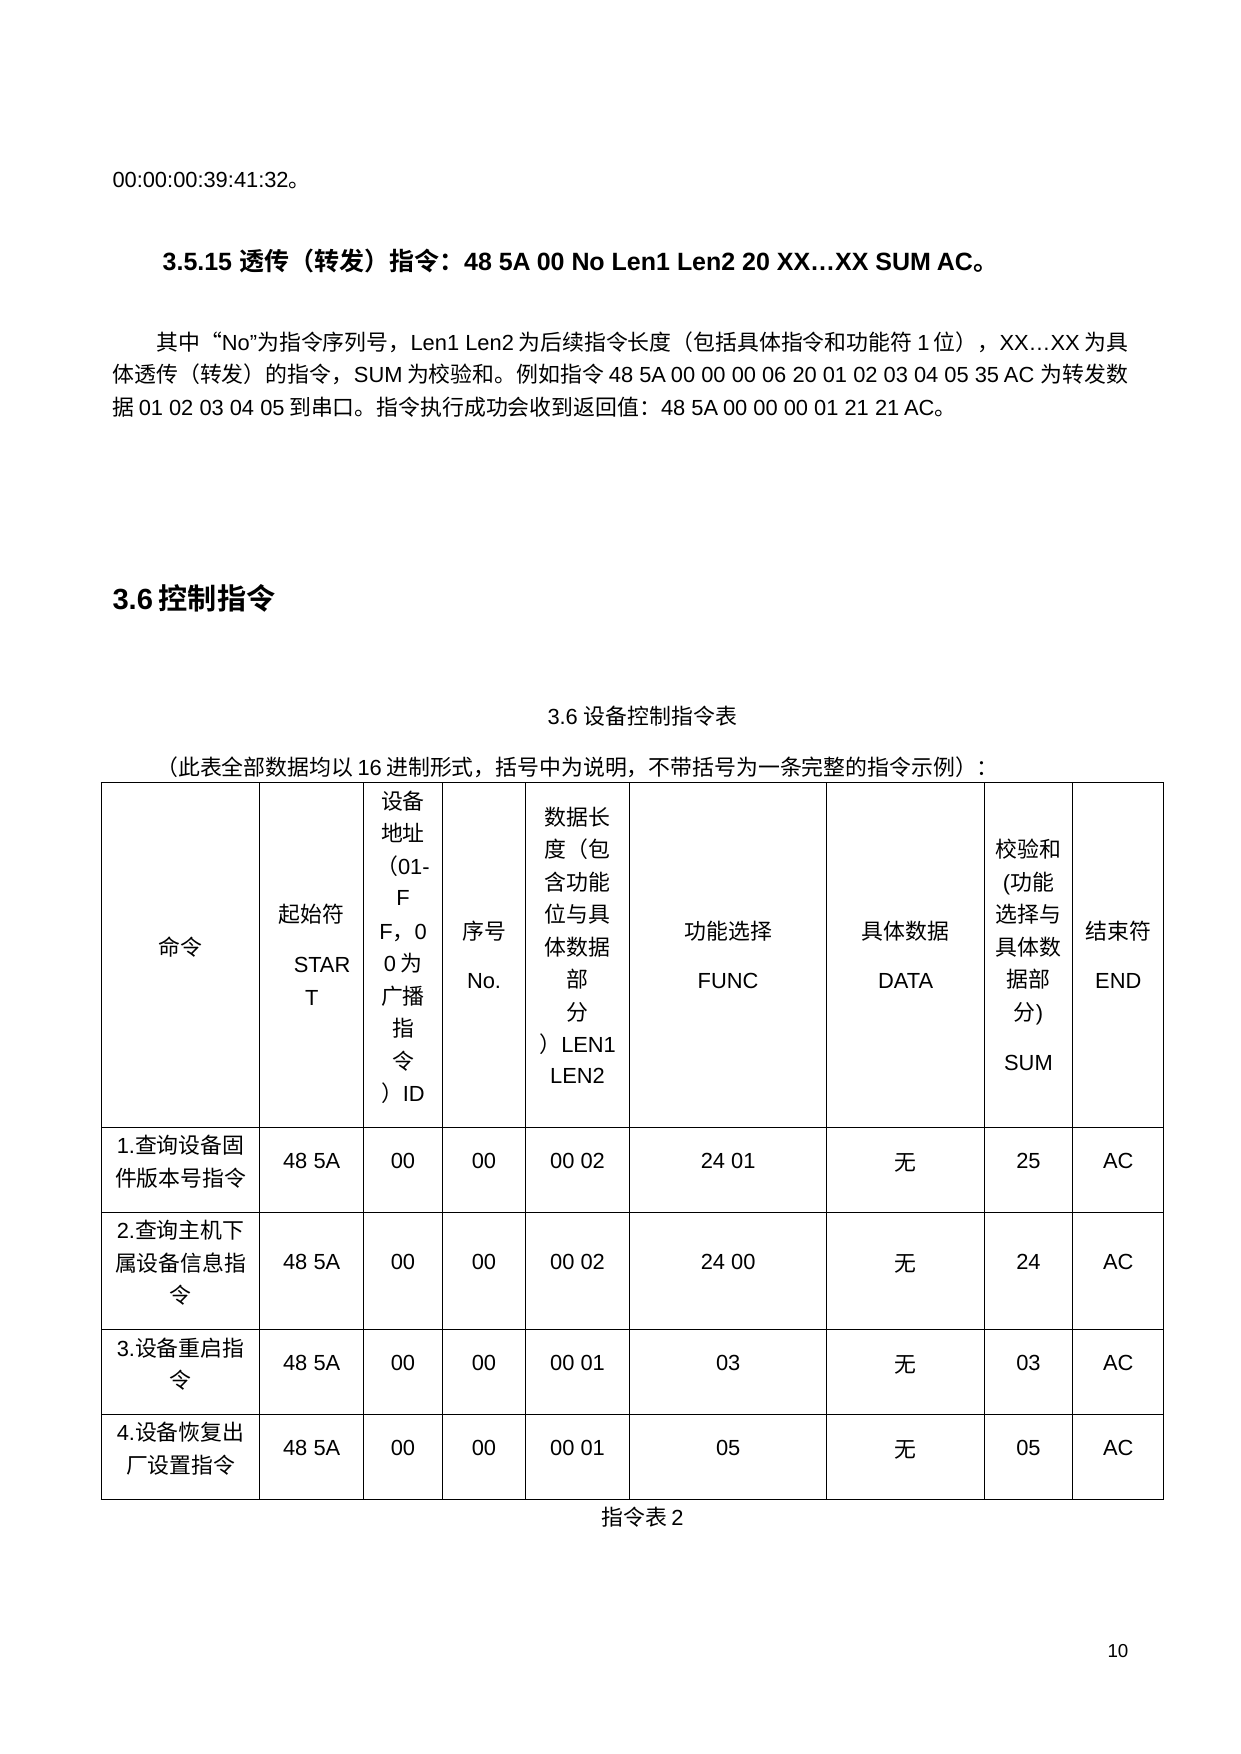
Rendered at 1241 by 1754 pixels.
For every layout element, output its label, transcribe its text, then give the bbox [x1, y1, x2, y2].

table_cell 无 [827, 1213, 984, 1329]
table_cell 00 [364, 1330, 442, 1414]
text 其中“No”为指令序列号，Len1 Len2为后续指令长度（包括具体指令和功能符1位），XX…XX为具体透传（转发）的指令，SUM为校验和。例如指令48 5A 00 00 00 06 20 01 02 03 04 05 35 AC为转发数据01 02 03 04 05到串口。指令执行成功会收到返回值：48 5A 00 00 00 01 21 21 AC。 [112, 324, 1128, 422]
table_cell 00 [364, 1128, 442, 1212]
table_cell 24 [985, 1213, 1072, 1329]
table_cell 48 5A [260, 1213, 363, 1329]
table_header 数据长度（包含功能位与具体数据部分）LEN1 LEN2 [526, 783, 629, 1127]
table_cell 48 5A [260, 1128, 363, 1212]
table_header 功能选择 FUNC [630, 783, 826, 1127]
table_cell 05 [630, 1415, 826, 1499]
table_cell AC [1073, 1213, 1163, 1329]
table_cell 48 5A [260, 1330, 363, 1414]
table_cell 00 [443, 1415, 525, 1499]
table_cell AC [1073, 1415, 1163, 1499]
table_cell 03 [985, 1330, 1072, 1414]
table_header 具体数据 DATA [827, 783, 984, 1127]
text 指令表2 [112, 1500, 1128, 1532]
table_cell 00 01 [526, 1330, 629, 1414]
table_cell 3.设备重启指令 [102, 1330, 259, 1414]
table_cell 48 5A [260, 1415, 363, 1499]
table_cell 4.设备恢复出厂设置指令 [102, 1415, 259, 1499]
table_cell AC [1073, 1330, 1163, 1414]
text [112, 162, 1128, 194]
table_header 校验和(功能选择与具体数据部分) SUM [985, 783, 1072, 1127]
table_header 设备地址（01-FF，00为广播指令）ID [364, 783, 442, 1127]
text （此表全部数据均以16进制形式，括号中为说明，不带括号为一条完整的指令示例）： [112, 750, 1128, 782]
table_header 序号 No. [443, 783, 525, 1127]
table_cell 无 [827, 1415, 984, 1499]
table_cell 2.查询主机下属设备信息指令 [102, 1213, 259, 1329]
table_cell 00 02 [526, 1213, 629, 1329]
subtitle 3.6 设备控制指令表 [112, 698, 1128, 731]
table_cell 00 02 [526, 1128, 629, 1212]
table_cell 00 [364, 1213, 442, 1329]
table_cell 00 [443, 1213, 525, 1329]
table_cell 无 [827, 1128, 984, 1212]
table_cell 00 [443, 1128, 525, 1212]
table_cell 24 01 [630, 1128, 826, 1212]
table_header 起始符 START [260, 783, 363, 1127]
table_header 命令 [102, 783, 259, 1127]
table_cell 无 [827, 1330, 984, 1414]
subtitle 3.6控制指令 [112, 564, 1128, 629]
table_cell 00 [364, 1415, 442, 1499]
table_header 结束符 END [1073, 783, 1163, 1127]
table_cell 00 [443, 1330, 525, 1414]
table_cell 24 00 [630, 1213, 826, 1329]
table_cell 00 01 [526, 1415, 629, 1499]
table_cell AC [1073, 1128, 1163, 1212]
table_cell 03 [630, 1330, 826, 1414]
table_cell 25 [985, 1128, 1072, 1212]
text 3.5.15 透传（转发）指令：48 5A 00 No Len1 Len2 20 XX…XX SUM AC。 [112, 227, 1128, 292]
table_cell 05 [985, 1415, 1072, 1499]
table_cell 1.查询设备固件版本号指令 [102, 1128, 259, 1212]
